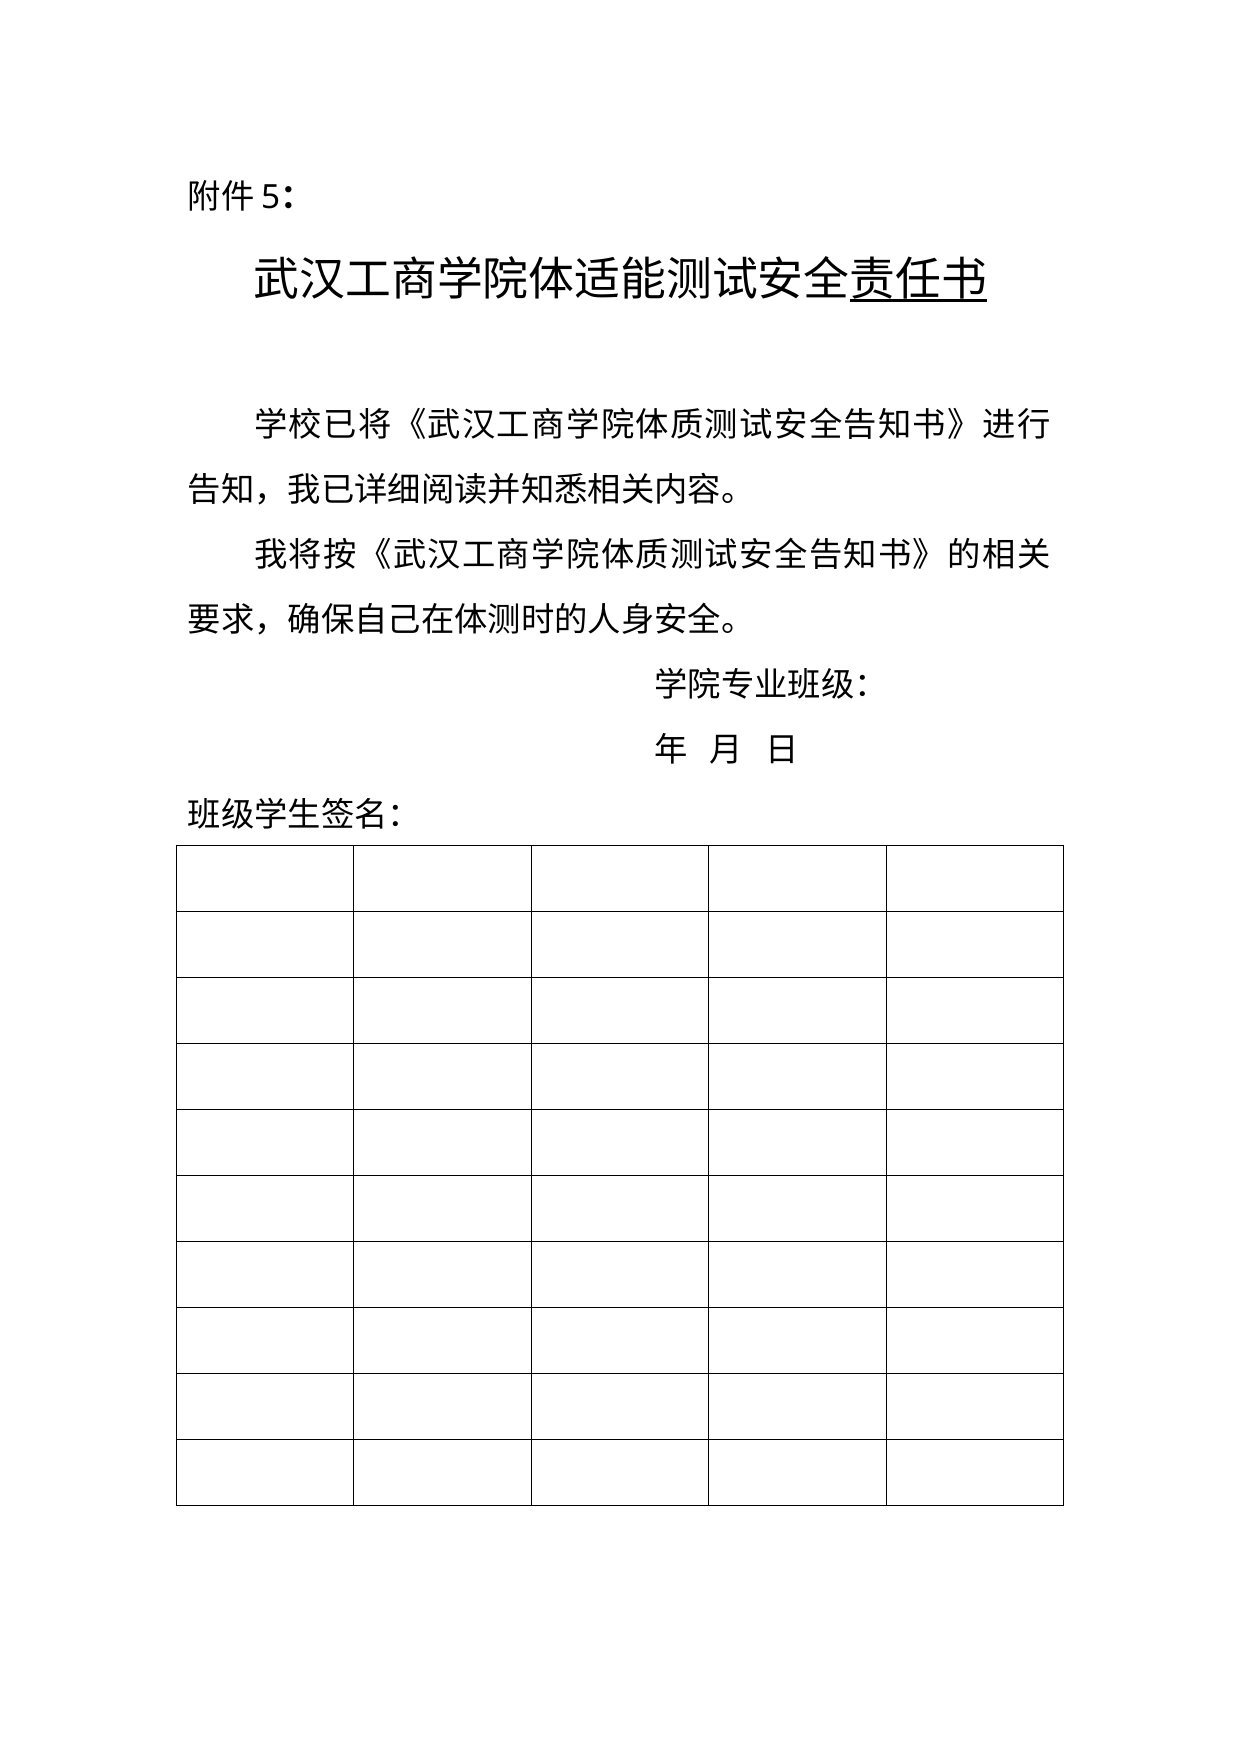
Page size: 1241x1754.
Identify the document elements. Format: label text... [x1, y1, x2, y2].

text 附件5： [187, 162, 1053, 227]
table_cell [354, 1242, 531, 1307]
table_cell [709, 1242, 886, 1307]
table_cell [887, 1440, 1063, 1505]
table_cell [709, 1308, 886, 1373]
table_cell [709, 912, 886, 977]
table_cell [177, 1110, 353, 1175]
table_cell [532, 1308, 708, 1373]
table_cell [354, 1440, 531, 1505]
text 学院专业班级： [187, 649, 1053, 714]
table_cell [177, 1176, 353, 1241]
table_cell [354, 1374, 531, 1439]
table_cell [709, 1440, 886, 1505]
table_cell [354, 912, 531, 977]
table_cell [532, 978, 708, 1043]
table_cell [887, 912, 1063, 977]
table_cell [354, 1308, 531, 1373]
table_cell [177, 912, 353, 977]
table_header [887, 846, 1063, 911]
table_cell [532, 1110, 708, 1175]
table_cell [177, 978, 353, 1043]
table_cell [532, 1374, 708, 1439]
table_header [709, 846, 886, 911]
table_cell [532, 912, 708, 977]
text 我将按《武汉工商学院体质测试安全告知书》的相关要求，确保自己在体测时的人身安全。 [187, 519, 1053, 649]
table_cell [354, 1176, 531, 1241]
table_header [177, 846, 353, 911]
table_cell [887, 1308, 1063, 1373]
table_cell [177, 1374, 353, 1439]
table_cell [354, 978, 531, 1043]
table_cell [354, 1044, 531, 1109]
text 学校已将《武汉工商学院体质测试安全告知书》进行告知，我已详细阅读并知悉相关内容。 [187, 389, 1053, 519]
table_header [532, 846, 708, 911]
table_cell [354, 1110, 531, 1175]
table_cell [887, 978, 1063, 1043]
table_cell [177, 1242, 353, 1307]
table_cell [177, 1308, 353, 1373]
table_cell [532, 1176, 708, 1241]
text 班级学生签名： [187, 779, 1053, 844]
table_cell [532, 1440, 708, 1505]
table_cell [177, 1044, 353, 1109]
table_cell [887, 1044, 1063, 1109]
table_cell [709, 1176, 886, 1241]
text 武汉工商学院体适能测试安全责任书 [187, 227, 1053, 324]
text 年 月 日 [187, 714, 1053, 779]
table_cell [177, 1440, 353, 1505]
table_header [354, 846, 531, 911]
table_cell [887, 1242, 1063, 1307]
table_cell [887, 1176, 1063, 1241]
table_cell [532, 1242, 708, 1307]
table_cell [709, 1110, 886, 1175]
table_cell [709, 978, 886, 1043]
table_cell [709, 1374, 886, 1439]
table_cell [532, 1044, 708, 1109]
table_cell [709, 1044, 886, 1109]
table_cell [887, 1110, 1063, 1175]
table_cell [887, 1374, 1063, 1439]
